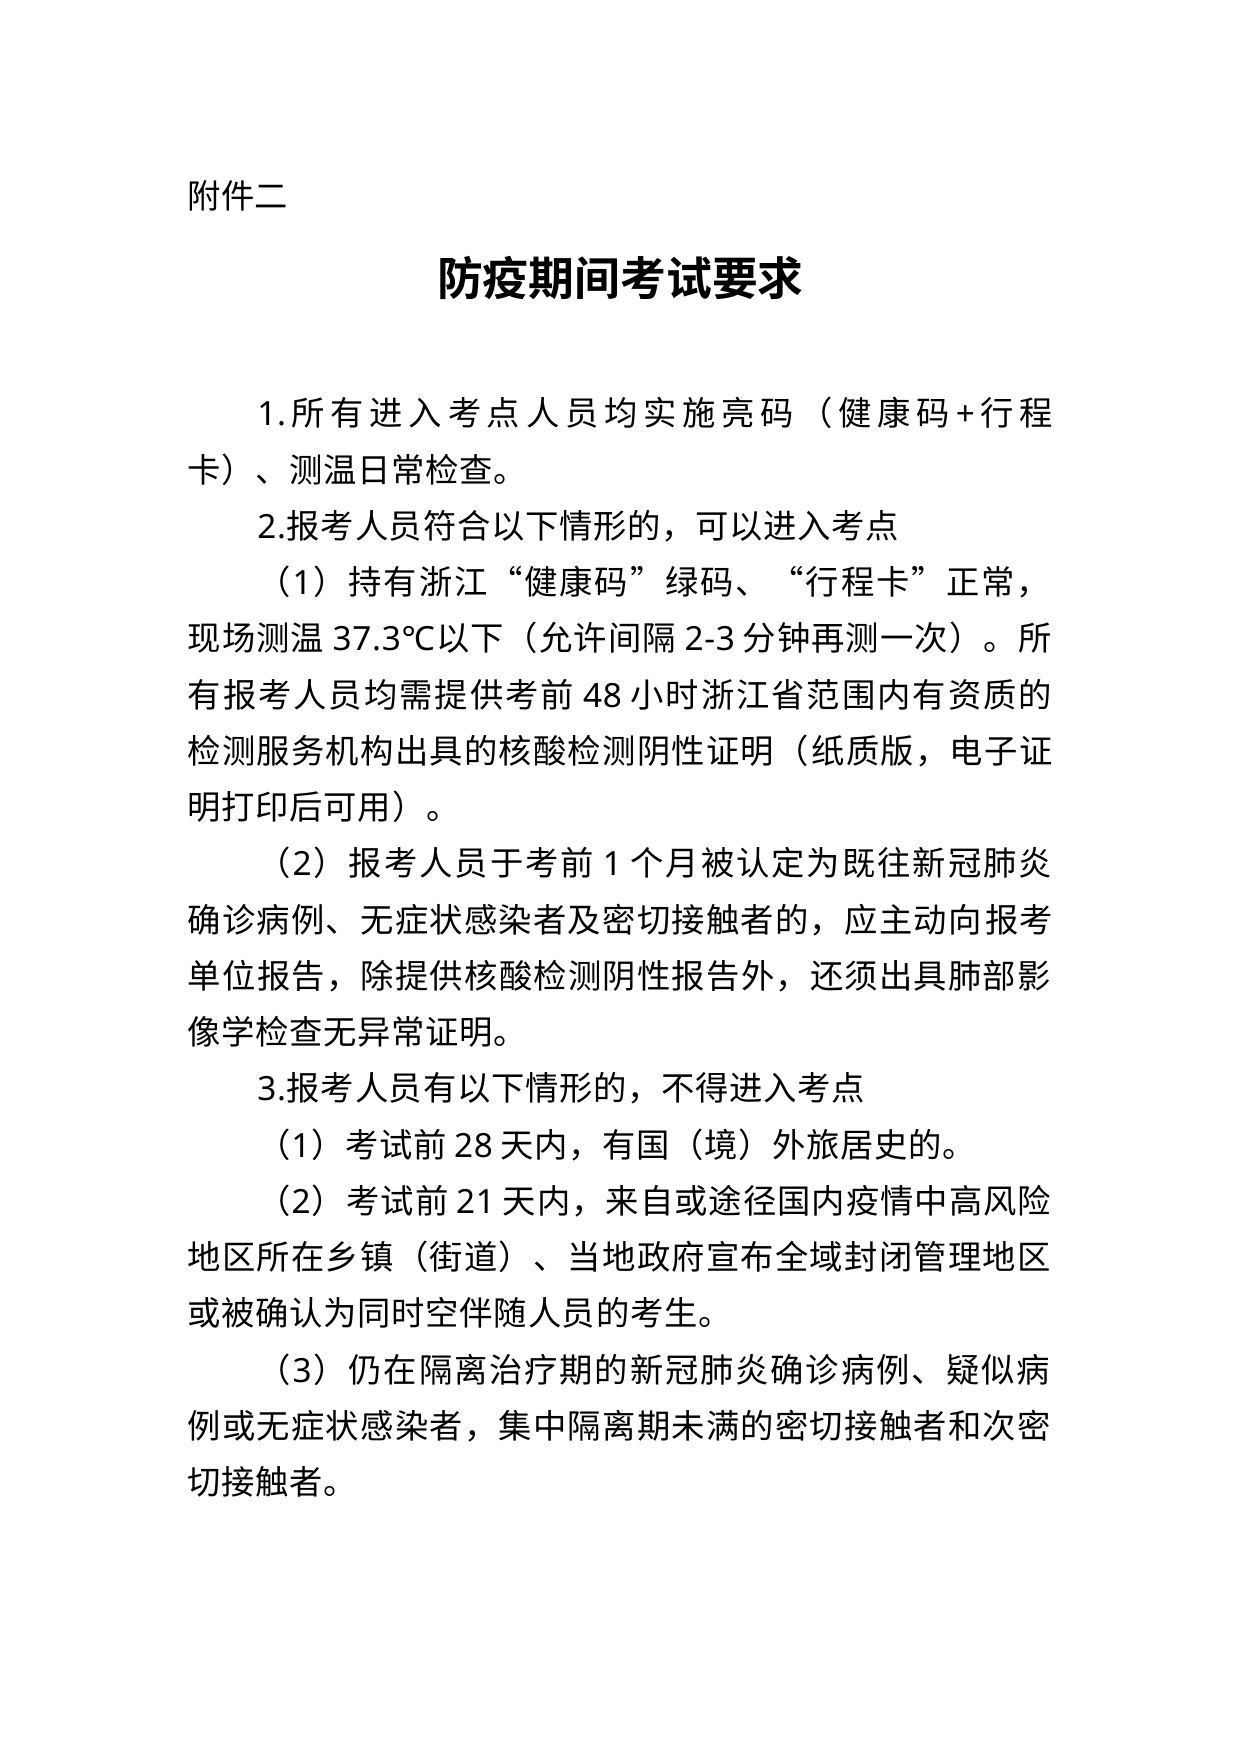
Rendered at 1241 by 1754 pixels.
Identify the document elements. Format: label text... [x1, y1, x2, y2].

text 1.所有进入考点人员均实施亮码（健康码+行程卡）、测温日常检查。 [187, 381, 1053, 493]
text （2）考试前21天内，来自或途径国内疫情中高风险地区所在乡镇（街道）、当地政府宣布全域封闭管理地区或被确认为同时空伴随人员的考生。 [187, 1168, 1053, 1337]
text （1）持有浙江“健康码”绿码、“行程卡”正常，现场测温37.3℃以下（允许间隔2-3分钟再测一次）。所有报考人员均需提供考前48小时浙江省范围内有资质的检测服务机构出具的核酸检测阴性证明（纸质版，电子证明打印后可用）。 [187, 549, 1053, 831]
text （2）报考人员于考前1个月被认定为既往新冠肺炎确诊病例、无症状感染者及密切接触者的，应主动向报考单位报告，除提供核酸检测阴性报告外，还须出具肺部影像学检查无异常证明。 [187, 831, 1053, 1056]
text （1）考试前28天内，有国（境）外旅居史的。 [187, 1112, 1053, 1168]
text （3）仍在隔离治疗期的新冠肺炎确诊病例、疑似病例或无症状感染者，集中隔离期未满的密切接触者和次密切接触者。 [187, 1337, 1053, 1506]
text 附件二 [187, 162, 1053, 227]
text 2.报考人员符合以下情形的，可以进入考点 [187, 493, 1053, 549]
text 3.报考人员有以下情形的，不得进入考点 [187, 1056, 1053, 1112]
text 防疫期间考试要求 [187, 227, 1053, 324]
